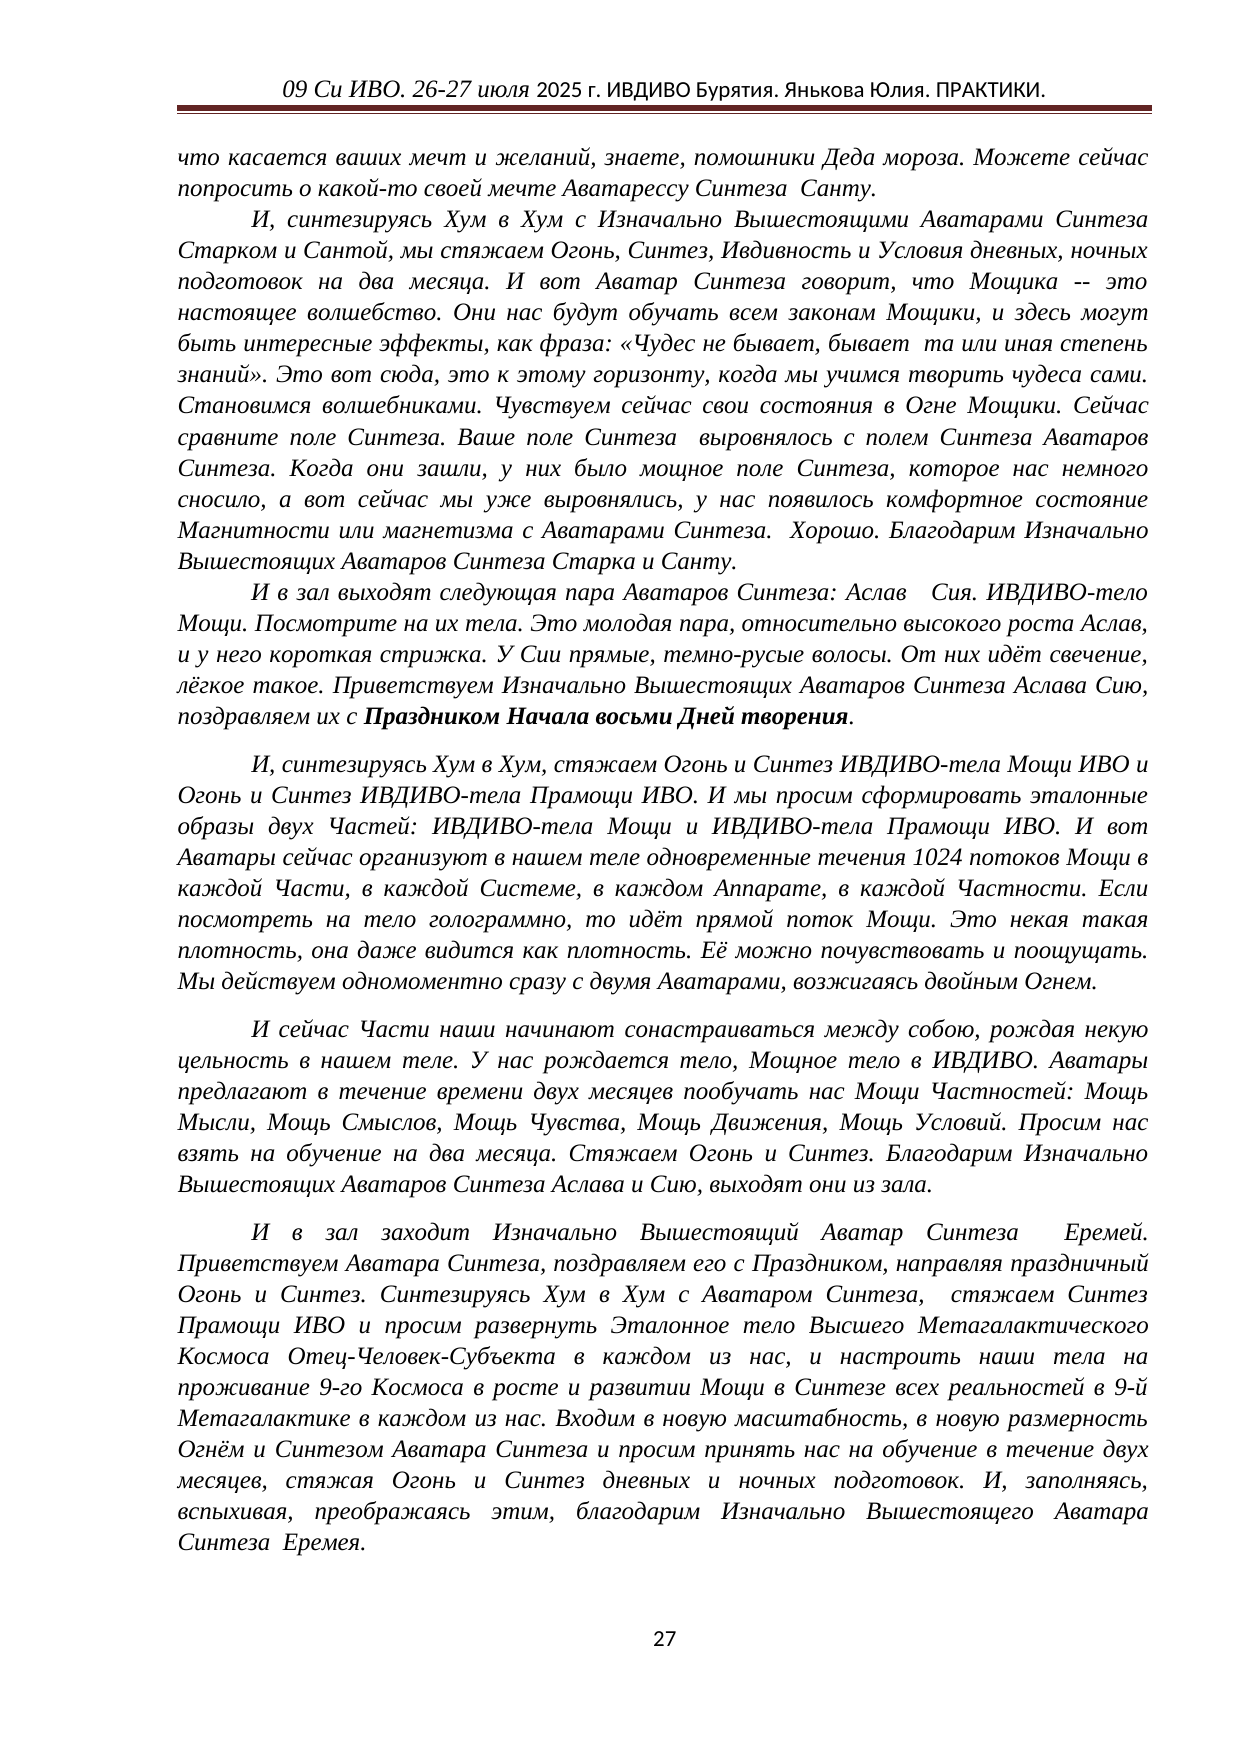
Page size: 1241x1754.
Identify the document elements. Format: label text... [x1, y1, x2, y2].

text И, синтезируясь Хум в Хум с Изначально Вышестоящими Аватарами Синтеза Старком и Сантой, мы стяжаем Огонь, Синтез, Ивдивность и Условия дневных, ночных подготовок на два месяца. И вот Аватар Синтеза говорит, что Мощика -- это настоящее волшебство. Они нас будут обучать всем законам Мощики, и здесь могут быть интересные эффекты, как фраза: «Чудес не бывает, бывает та или иная степень знаний». Это вот сюда, это к этому горизонту, когда мы учимся творить чудеса сами. Становимся волшебниками. Чувствуем сейчас свои состояния в Огне Мощики. Сейчас сравните поле Синтеза. Ваше поле Синтеза выровнялось с полем Синтеза Аватаров Синтеза. Когда они зашли, у них было мощное поле Синтеза, которое нас немного сносило, а вот сейчас мы уже выровнялись, у нас появилось комфортное состояние Магнитности или магнетизма с Аватарами Синтеза. Хорошо. Благодарим Изначально Вышестоящих Аватаров Синтеза Старка и Санту. [177, 204, 1152, 574]
text И сейчас Части наши начинают сонастраиваться между собою, рождая некую цельность в нашем теле. У нас рождается тело, Мощное тело в ИВДИВО. Аватары предлагают в течение времени двух месяцев пообучать нас Мощи Частностей: Мощь Мысли, Мощь Смыслов, Мощь Чувства, Мощь Движения, Мощь Условий. Просим нас взять на обучение на два месяца. Стяжаем Огонь и Синтез. Благодарим Изначально Вышестоящих Аватаров Синтеза Аслава и Сию, выходят они из зала. [177, 1014, 1152, 1198]
text И в зал заходит Изначально Вышестоящий Аватар Синтеза Еремей. Приветствуем Аватара Синтеза, поздравляем его с Праздником, направляя праздничный Огонь и Синтез. Синтезируясь Хум в Хум с Аватаром Синтеза, стяжаем Синтез Прамощи ИВО и просим развернуть Эталонное тело Высшего Метагалактического Космоса Отец-Человек-Субъекта в каждом из нас, и настроить наши тела на проживание 9-го Космоса в росте и развитии Мощи в Синтезе всех реальностей в 9-й Метагалактике в каждом из нас. Входим в новую масштабность, в новую размерность Огнём и Синтезом Аватара Синтеза и просим принять нас на обучение в течение двух месяцев, стяжая Огонь и Синтез дневных и ночных подготовок. И, заполняясь, вспыхивая, преображаясь этим, благодарим Изначально Вышестоящего Аватара Синтеза Еремея. [177, 1217, 1152, 1556]
text И, синтезируясь Хум в Хум, стяжаем Огонь и Синтез ИВДИВО-тела Мощи ИВО и Огонь и Синтез ИВДИВО-тела Прамощи ИВО. И мы просим сформировать эталонные образы двух Частей: ИВДИВО-тела Мощи и ИВДИВО-тела Прамощи ИВО. И вот Аватары сейчас организуют в нашем теле одновременные течения 1024 потоков Мощи в каждой Части, в каждой Системе, в каждом Аппарате, в каждой Частности. Если посмотреть на тело голограммно, то идёт прямой поток Мощи. Это некая такая плотность, она даже видится как плотность. Её можно почувствовать и поощущать. Мы действуем одномоментно сразу с двумя Аватарами, возжигаясь двойным Огнем. [177, 749, 1152, 995]
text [177, 142, 1152, 202]
text И в зал выходят следующая пара Аватаров Синтеза: Аслав Сия. ИВДИВО-тело Мощи. Посмотрите на их тела. Это молодая пара, относительно высокого роста Аслав, и у него короткая стрижка. У Сии прямые, темно-русые волосы. От них идёт свечение, лёгкое такое. Приветствуем Изначально Вышестоящих Аватаров Синтеза Аслава Сию, поздравляем их с Праздником Начала восьми Дней творения. [177, 577, 1152, 730]
